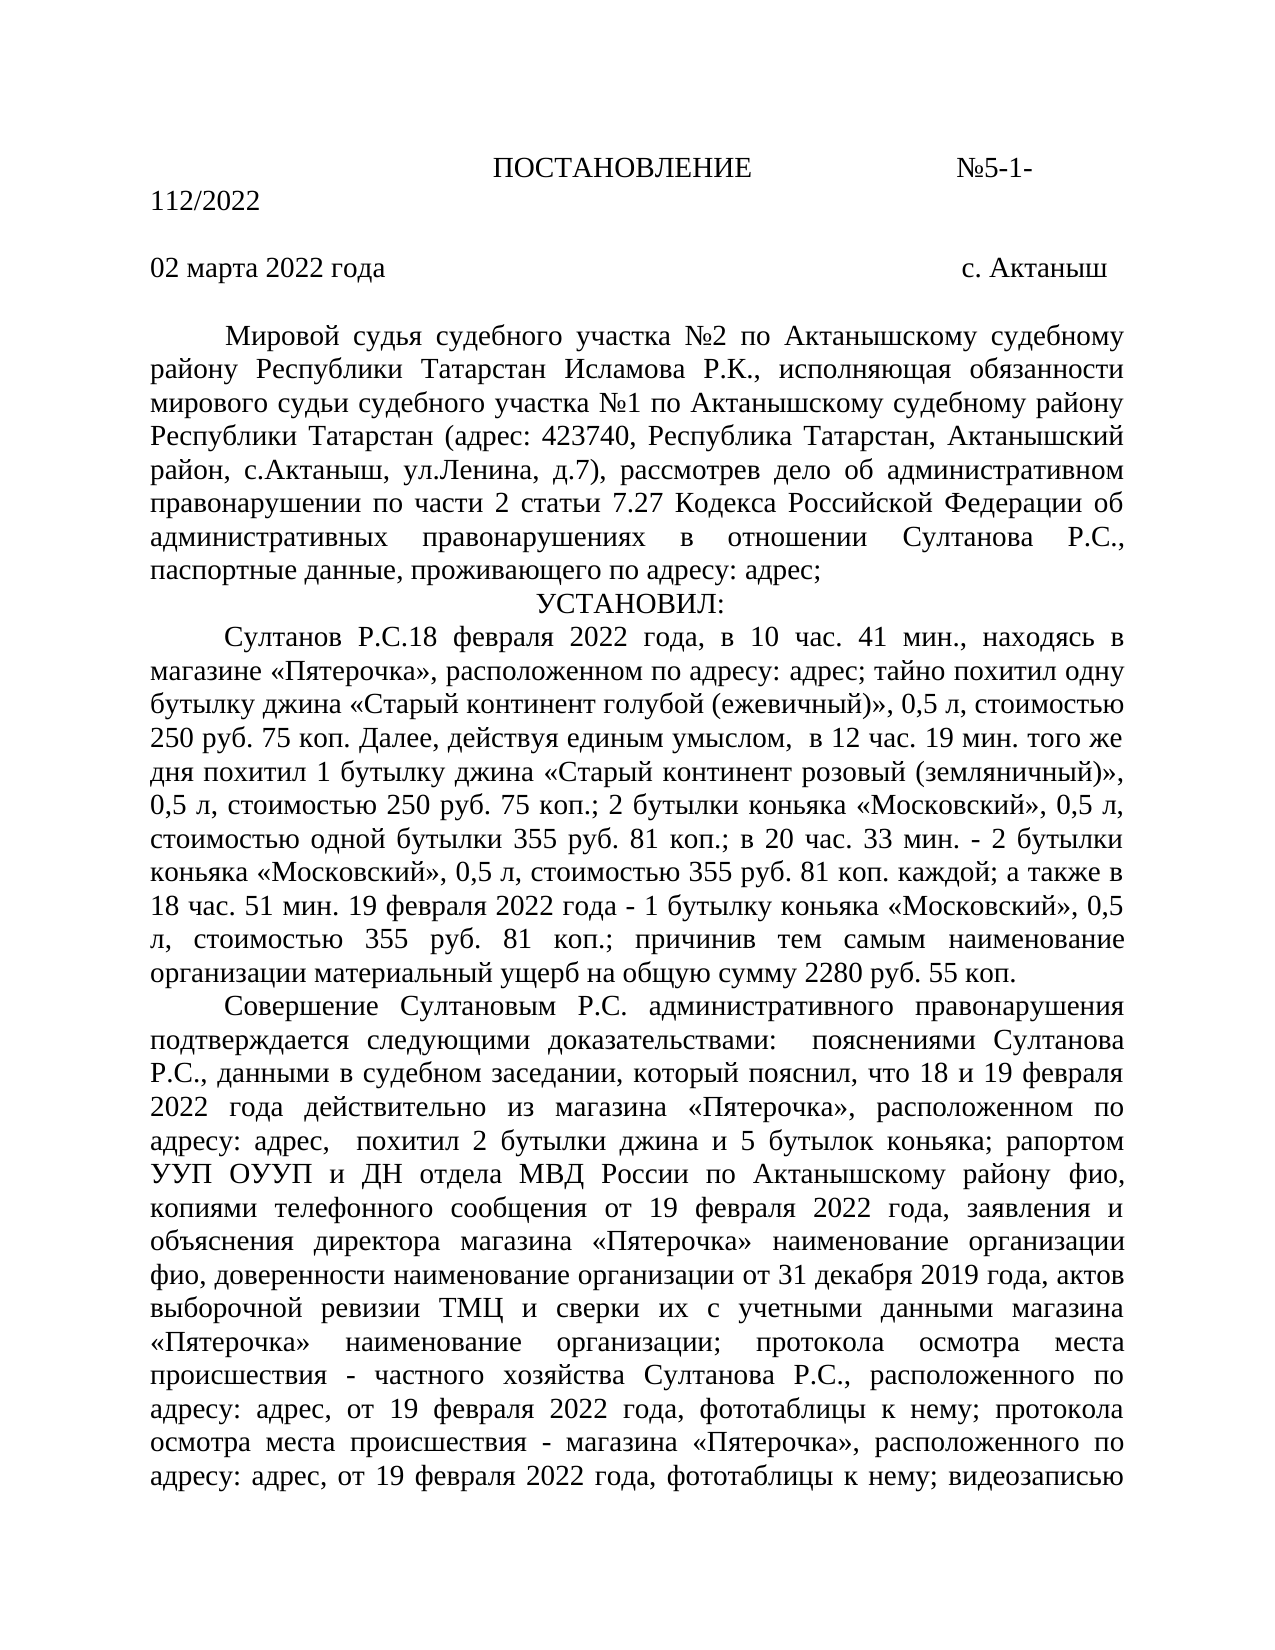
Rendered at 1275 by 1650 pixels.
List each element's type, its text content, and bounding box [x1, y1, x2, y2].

text ПОСТАНОВЛЕНИЕ №5-1-112/2022 [150, 150, 1125, 217]
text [150, 988, 1125, 1492]
text Мировой судья судебного участка №2 по Актанышскому судебному району Республики Татарстан Исламова Р.К., исполняющая обязанности мирового судьи судебного участка №1 по Актанышскому судебному району Республики Татарстан (адрес: 423740, Республика Татарстан, Актанышский район, с.Актаныш, ул.Ленина, д.7), рассмотрев дело об административном правонарушении по части 2 статьи 7.27 Кодекса Российской Федерации об административных правонарушениях в отношении Султанова Р.С., паспортные данные, проживающего по адресу: адрес; [150, 318, 1125, 586]
text 02 марта 2022 года с. Актаныш [150, 251, 1125, 284]
text Султанов Р.С.18 февраля 2022 года, в 10 час. 41 мин., находясь в магазине «Пятерочка», расположенном по адресу: адрес; тайно похитил одну бутылку джина «Старый континент голубой (ежевичный)», 0,5 л, стоимостью 250 руб. 75 коп. Далее, действуя единым умыслом, в 12 час. 19 мин. того же дня похитил 1 бутылку джина «Старый континент розовый (земляничный)», 0,5 л, стоимостью 250 руб. 75 коп.; 2 бутылки коньяка «Московский», 0,5 л, стоимостью одной бутылки 355 руб. 81 коп.; в 20 час. 33 мин. - 2 бутылки коньяка «Московский», 0,5 л, стоимостью 355 руб. 81 коп. каждой; а также в 18 час. 51 мин. 19 февраля 2022 года - 1 бутылку коньяка «Московский», 0,5 л, стоимостью 355 руб. 81 коп.; причинив тем самым наименование организации материальный ущерб на общую сумму 2280 руб. 55 коп. [150, 619, 1125, 988]
text УСТАНОВИЛ: [506, 586, 1125, 619]
